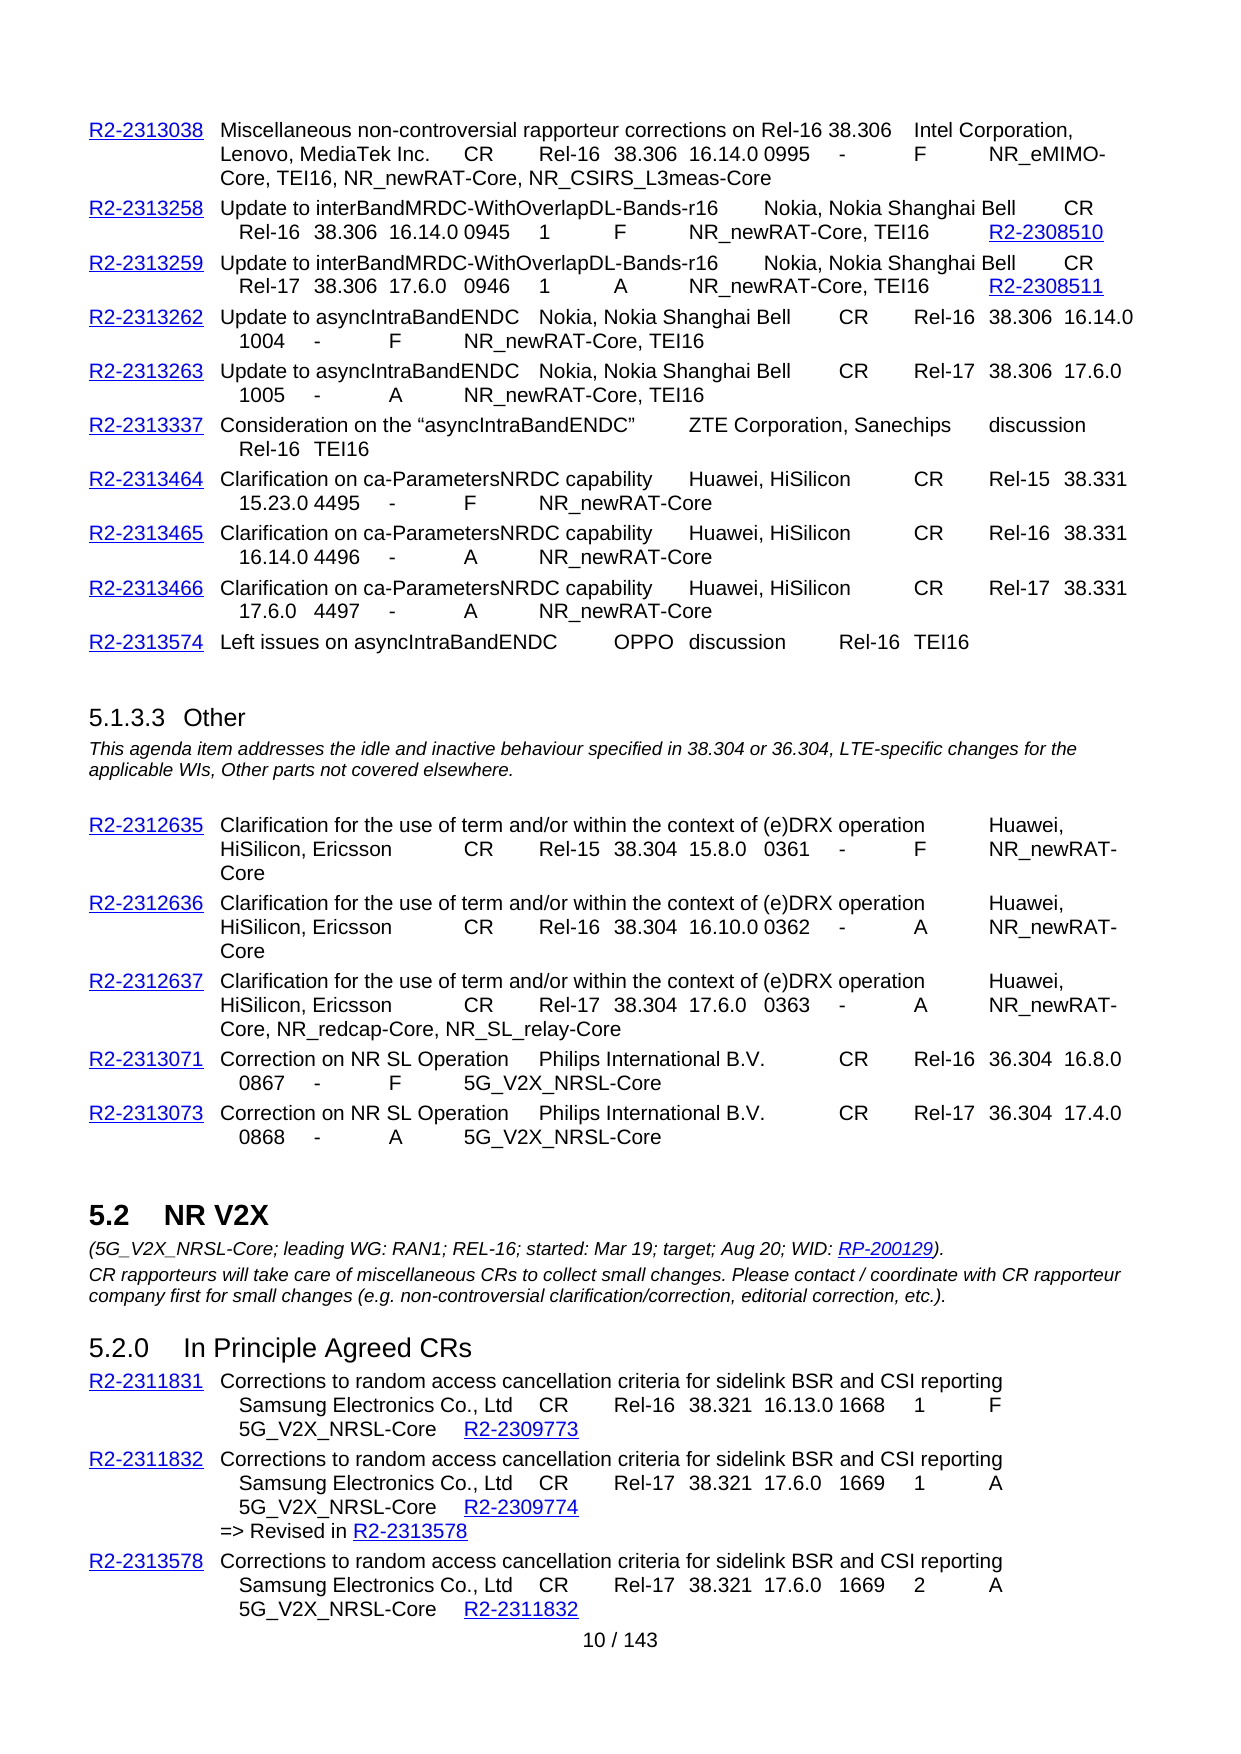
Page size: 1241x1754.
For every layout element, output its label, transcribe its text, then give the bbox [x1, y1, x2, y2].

subtitle 5.2.0 In Principle Agreed CRs [89, 1332, 1152, 1363]
title R2-2313466 Clarification on ca-ParametersNRDC capability Huawei, HiSilicon CR Rel-17 38.331 17.6.0 4497 - A NR_newRAT-Core [89, 575, 1152, 623]
subtitle 5.2 NR V2X [89, 1198, 1152, 1232]
title R2-2313574 Left issues on asyncIntraBandENDC OPPO discussion Rel-16 TEI16 [89, 629, 1152, 653]
title R2-2313259 Update to interBandMRDC-WithOverlapDL-Bands-r16 Nokia, Nokia Shanghai Bell CR Rel-17 38.306 17.6.0 0946 1 A NR_newRAT-Core, TEI16 R2-2308511 [89, 250, 1152, 298]
title R2-2313071 Correction on NR SL Operation Philips International B.V. CR Rel-16 36.304 16.8.0 0867 - F 5G_V2X_NRSL-Core [89, 1047, 1152, 1095]
title R2-2313337 Consideration on the “asyncIntraBandENDC” ZTE Corporation, Sanechips discussion Rel-16 TEI16 [89, 413, 1152, 461]
title R2-2313263 Update to asyncIntraBandENDC Nokia, Nokia Shanghai Bell CR Rel-17 38.306 17.6.0 1005 - A NR_newRAT-Core, TEI16 [89, 359, 1152, 407]
title R2-2313258 Update to interBandMRDC-WithOverlapDL-Bands-r16 Nokia, Nokia Shanghai Bell CR Rel-16 38.306 16.14.0 0945 1 F NR_newRAT-Core, TEI16 R2-2308510 [89, 196, 1152, 244]
title R2-2312637 Clarification for the use of term and/or within the context of (e)DRX operation Huawei, HiSilicon, Ericsson CR Rel-17 38.304 17.6.0 0363 - A NR_newRAT-Core, NR_redcap-Core, NR_SL_relay-Core [89, 969, 1152, 1041]
title R2-2313465 Clarification on ca-ParametersNRDC capability Huawei, HiSilicon CR Rel-16 38.331 16.14.0 4496 - A NR_newRAT-Core [89, 521, 1152, 569]
title R2-2311832 Corrections to random access cancellation criteria for sidelink BSR and CSI reporting Samsung Electronics Co., Ltd CR Rel-17 38.321 17.6.0 1669 1 A 5G_V2X_NRSL-Core R2-2309774 [89, 1447, 1152, 1519]
title R2-2313262 Update to asyncIntraBandENDC Nokia, Nokia Shanghai Bell CR Rel-16 38.306 16.14.0 1004 - F NR_newRAT-Core, TEI16 [89, 304, 1152, 352]
text (5G_V2X_NRSL-Core; leading WG: RAN1; REL-16; started: Mar 19; target; Aug 20; WID: RP-200129). [89, 1238, 1152, 1259]
title R2-2312635 Clarification for the use of term and/or within the context of (e)DRX operation Huawei, HiSilicon, Ericsson CR Rel-15 38.304 15.8.0 0361 - F NR_newRAT-Core [89, 813, 1152, 884]
subtitle 5.1.3.3 Other [89, 702, 1152, 731]
text This agenda item addresses the idle and inactive behaviour specified in 38.304 or 36.304, LTE-specific changes for the applicable WIs, Other parts not covered elsewhere. [89, 737, 1152, 781]
title R2-2313464 Clarification on ca-ParametersNRDC capability Huawei, HiSilicon CR Rel-15 38.331 15.23.0 4495 - F NR_newRAT-Core [89, 467, 1152, 515]
title R2-2311831 Corrections to random access cancellation criteria for sidelink BSR and CSI reporting Samsung Electronics Co., Ltd CR Rel-16 38.321 16.13.0 1668 1 F 5G_V2X_NRSL-Core R2-2309773 [89, 1369, 1152, 1441]
text CR rapporteurs will take care of miscellaneous CRs to collect small changes. Please contact / coordinate with CR rapporteur company first for small changes (e.g. non-controversial clarification/correction, editorial correction, etc.). [89, 1263, 1152, 1307]
title R2-2313038 Miscellaneous non-controversial rapporteur corrections on Rel-16 38.306 Intel Corporation, Lenovo, MediaTek Inc. CR Rel-16 38.306 16.14.0 0995 - F NR_eMIMO-Core, TEI16, NR_newRAT-Core, NR_CSIRS_L3meas-Core [89, 118, 1152, 190]
text => Revised in R2-2313578 [220, 1519, 1152, 1543]
title R2-2313578 Corrections to random access cancellation criteria for sidelink BSR and CSI reporting Samsung Electronics Co., Ltd CR Rel-17 38.321 17.6.0 1669 2 A 5G_V2X_NRSL-Core R2-2311832 [89, 1549, 1152, 1621]
title R2-2312636 Clarification for the use of term and/or within the context of (e)DRX operation Huawei, HiSilicon, Ericsson CR Rel-16 38.304 16.10.0 0362 - A NR_newRAT-Core [89, 891, 1152, 963]
title R2-2313073 Correction on NR SL Operation Philips International B.V. CR Rel-17 36.304 17.4.0 0868 - A 5G_V2X_NRSL-Core [89, 1101, 1152, 1149]
